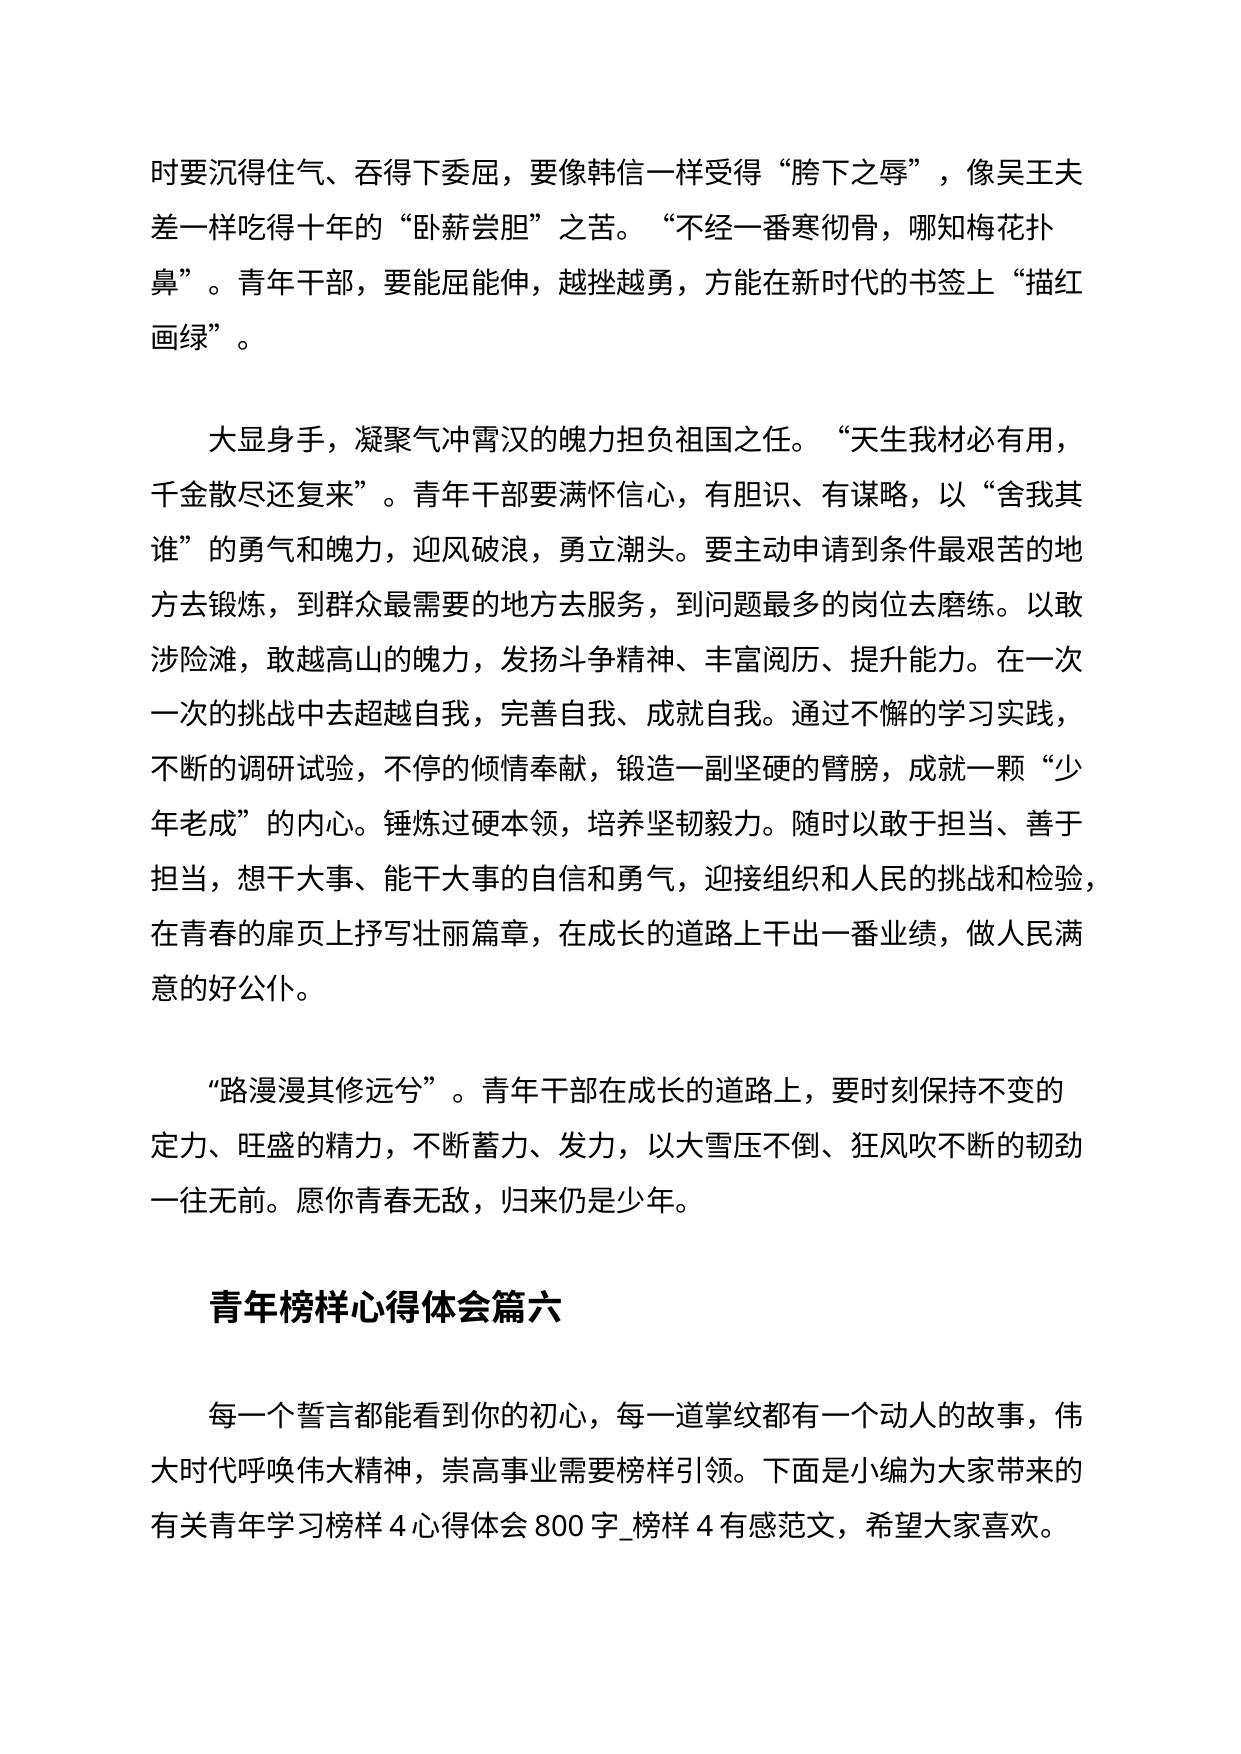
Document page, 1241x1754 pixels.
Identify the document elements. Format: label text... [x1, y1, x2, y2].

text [150, 150, 1090, 357]
text 青年榜样心得体会篇六 [150, 1279, 1090, 1330]
text 大显身手，凝聚气冲霄汉的魄力担负祖国之任。“天生我材必有用，千金散尽还复来”。青年干部要满怀信心，有胆识、有谋略，以“舍我其谁”的勇气和魄力，迎风破浪，勇立潮头。要主动申请到条件最艰苦的地方去锻炼，到群众最需要的地方去服务，到问题最多的岗位去磨练。以敢涉险滩，敢越高山的魄力，发扬斗争精神、丰富阅历、提升能力。在一次一次的挑战中去超越自我，完善自我、成就自我。通过不懈的学习实践，不断的调研试验，不停的倾情奉献，锻造一副坚硬的臂膀，成就一颗“少年老成”的内心。锤炼过硬本领，培养坚韧毅力。随时以敢于担当、善于担当，想干大事、能干大事的自信和勇气，迎接组织和人民的挑战和检验，在青春的扉页上抒写壮丽篇章，在成长的道路上干出一番业绩，做人民满意的好公仆。 [150, 416, 1090, 1008]
text “路漫漫其修远兮”。青年干部在成长的道路上，要时刻保持不变的定力、旺盛的精力，不断蓄力、发力，以大雪压不倒、狂风吹不断的韧劲一往无前。愿你青春无敌，归来仍是少年。 [150, 1067, 1090, 1219]
text 每一个誓言都能看到你的初心，每一道掌纹都有一个动人的故事，伟大时代呼唤伟大精神，崇高事业需要榜样引领。下面是小编为大家带来的有关青年学习榜样4心得体会800字_榜样4有感范文，希望大家喜欢。 [150, 1392, 1090, 1544]
